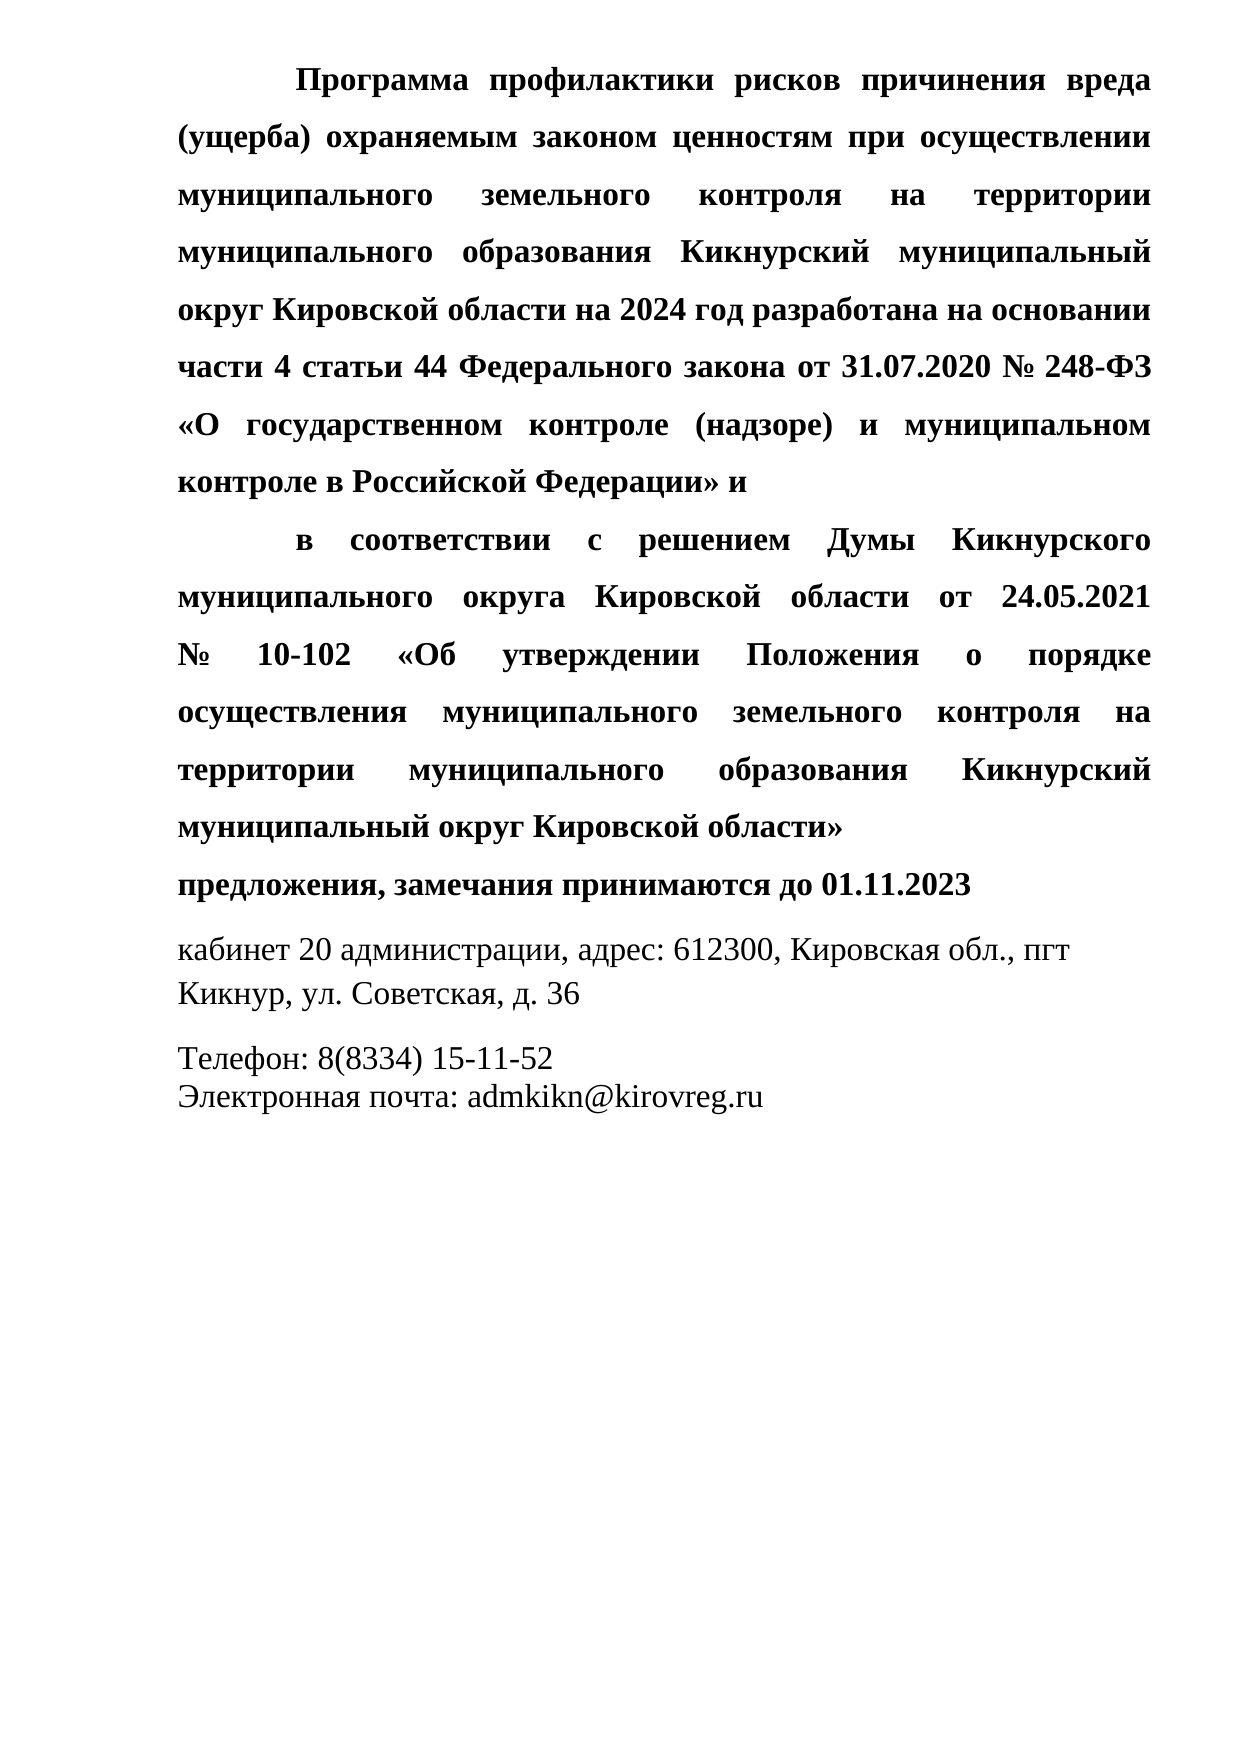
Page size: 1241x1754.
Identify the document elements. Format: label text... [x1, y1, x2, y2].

text предложения, замечания принимаются до 01.11.2023 [177, 864, 1152, 902]
text кабинет 20 администрации, адрес: 612300, Кировская обл., пгт Кикнур, ул. Советская, д. 36 [177, 929, 1152, 1011]
text Телефон: 8(8334) 15-11-52 [177, 1038, 1152, 1076]
text в соответствии с решением Думы Кикнурского муниципального округа Кировской области от 24.05.2021 № 10-102 «Об утверждении Положения о порядке осуществления муниципального земельного контроля на территории муниципального образования Кикнурский муниципальный округ Кировской области» [177, 519, 1152, 845]
text Электронная почта: admkikn@kirovreg.ru [177, 1076, 1152, 1114]
text Программа профилактики рисков причинения вреда (ущерба) охраняемым законом ценностям при осуществлении муниципального земельного контроля на территории муниципального образования Кикнурский муниципальный округ Кировской области на 2024 год разработана на основании части 4 статьи 44 Федерального закона от 31.07.2020 № 248-ФЗ «О государственном контроле (надзоре) и муниципальном контроле в Российской Федерации» и [177, 59, 1152, 500]
